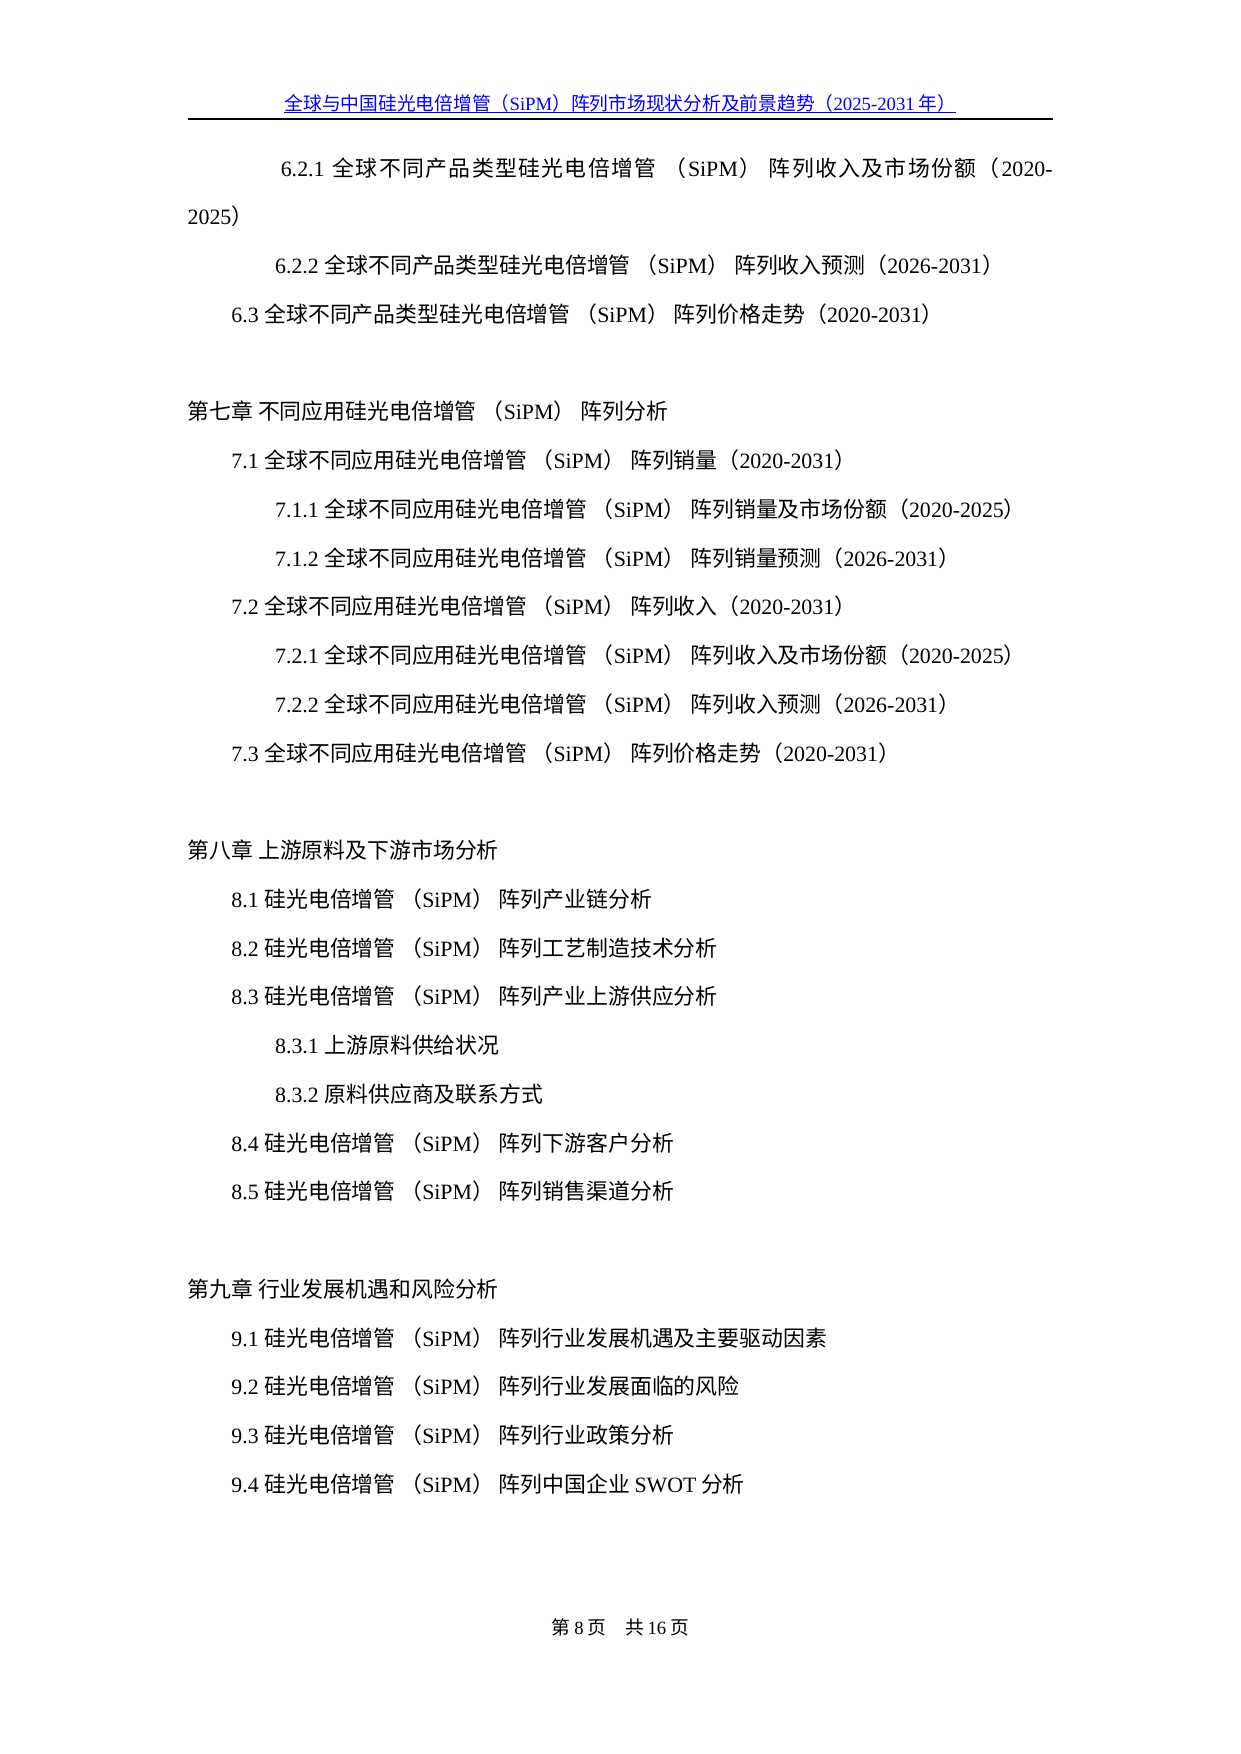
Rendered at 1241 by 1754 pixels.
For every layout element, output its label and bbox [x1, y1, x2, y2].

text [187, 150, 1053, 1499]
